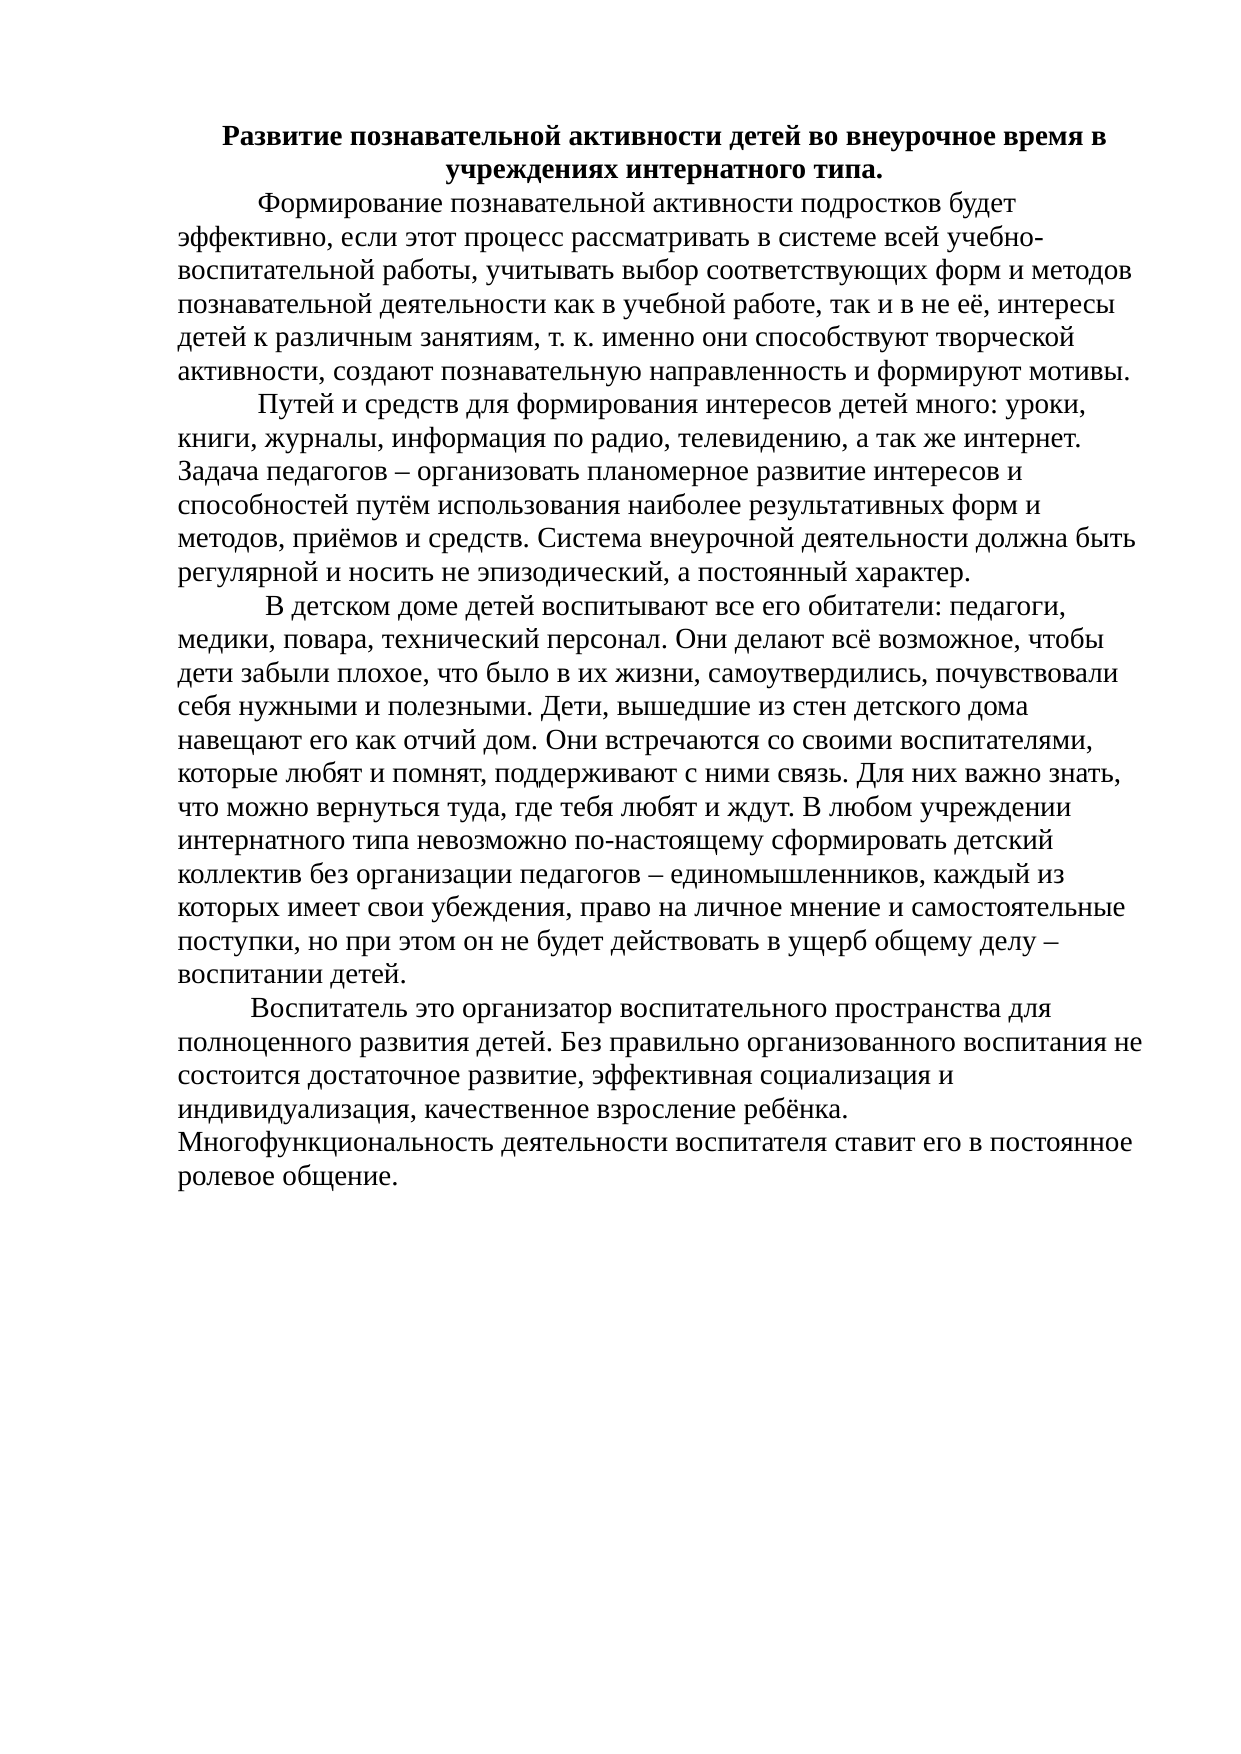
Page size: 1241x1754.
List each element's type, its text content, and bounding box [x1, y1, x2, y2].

text Задача педагогов – организовать планомерное развитие интересов и способностей путём использования наиболее результативных форм и методов, приёмов и средств. Система внеурочной деятельности должна быть регулярной и носить не эпизодический, а постоянный характер. [177, 453, 1152, 588]
text Воспитатель это организатор воспитательного пространства для полноценного развития детей. Без правильно организованного воспитания не состоится достаточное развитие, эффективная социализация и индивидуализация, качественное взросление ребёнка. [177, 990, 1152, 1124]
text Многофункциональность деятельности воспитателя ставит его в постоянное ролевое общение. [177, 1124, 1152, 1191]
text В детском доме детей воспитывают все его обитатели: педагоги, медики, повара, технический персонал. Они делают всё возможное, чтобы дети забыли плохое, что было в их жизни, самоутвердились, почувствовали себя нужными и полезными. Дети, вышедшие из стен детского дома навещают его как отчий дом. Они встречаются со своими воспитателями, которые любят и помнят, поддерживают с ними связь. Для них важно знать, что можно вернуться туда, где тебя любят и ждут. В любом учреждении интернатного типа невозможно по-настоящему сформировать детский коллектив без организации педагогов – единомышленников, каждый из которых имеет свои убеждения, право на личное мнение и самостоятельные поступки, но при этом он не будет действовать в ущерб общему делу – воспитании детей. [177, 588, 1152, 990]
text Путей и средств для формирования интересов детей много: уроки, книги, журналы, информация по радио, телевидению, а так же интернет. [177, 386, 1152, 453]
text Развитие познавательной активности детей во внеурочное время в учреждениях интернатного типа. [177, 118, 1152, 185]
text Формирование познавательной активности подростков будет эффективно, если этот процесс рассматривать в системе всей учебно-воспитательной работы, учитывать выбор соответствующих форм и методов познавательной деятельности как в учебной работе, так и в не её, интересы детей к различным занятиям, т. к. именно они способствуют творческой активности, создают познавательную направленность и формируют мотивы. [177, 185, 1152, 386]
